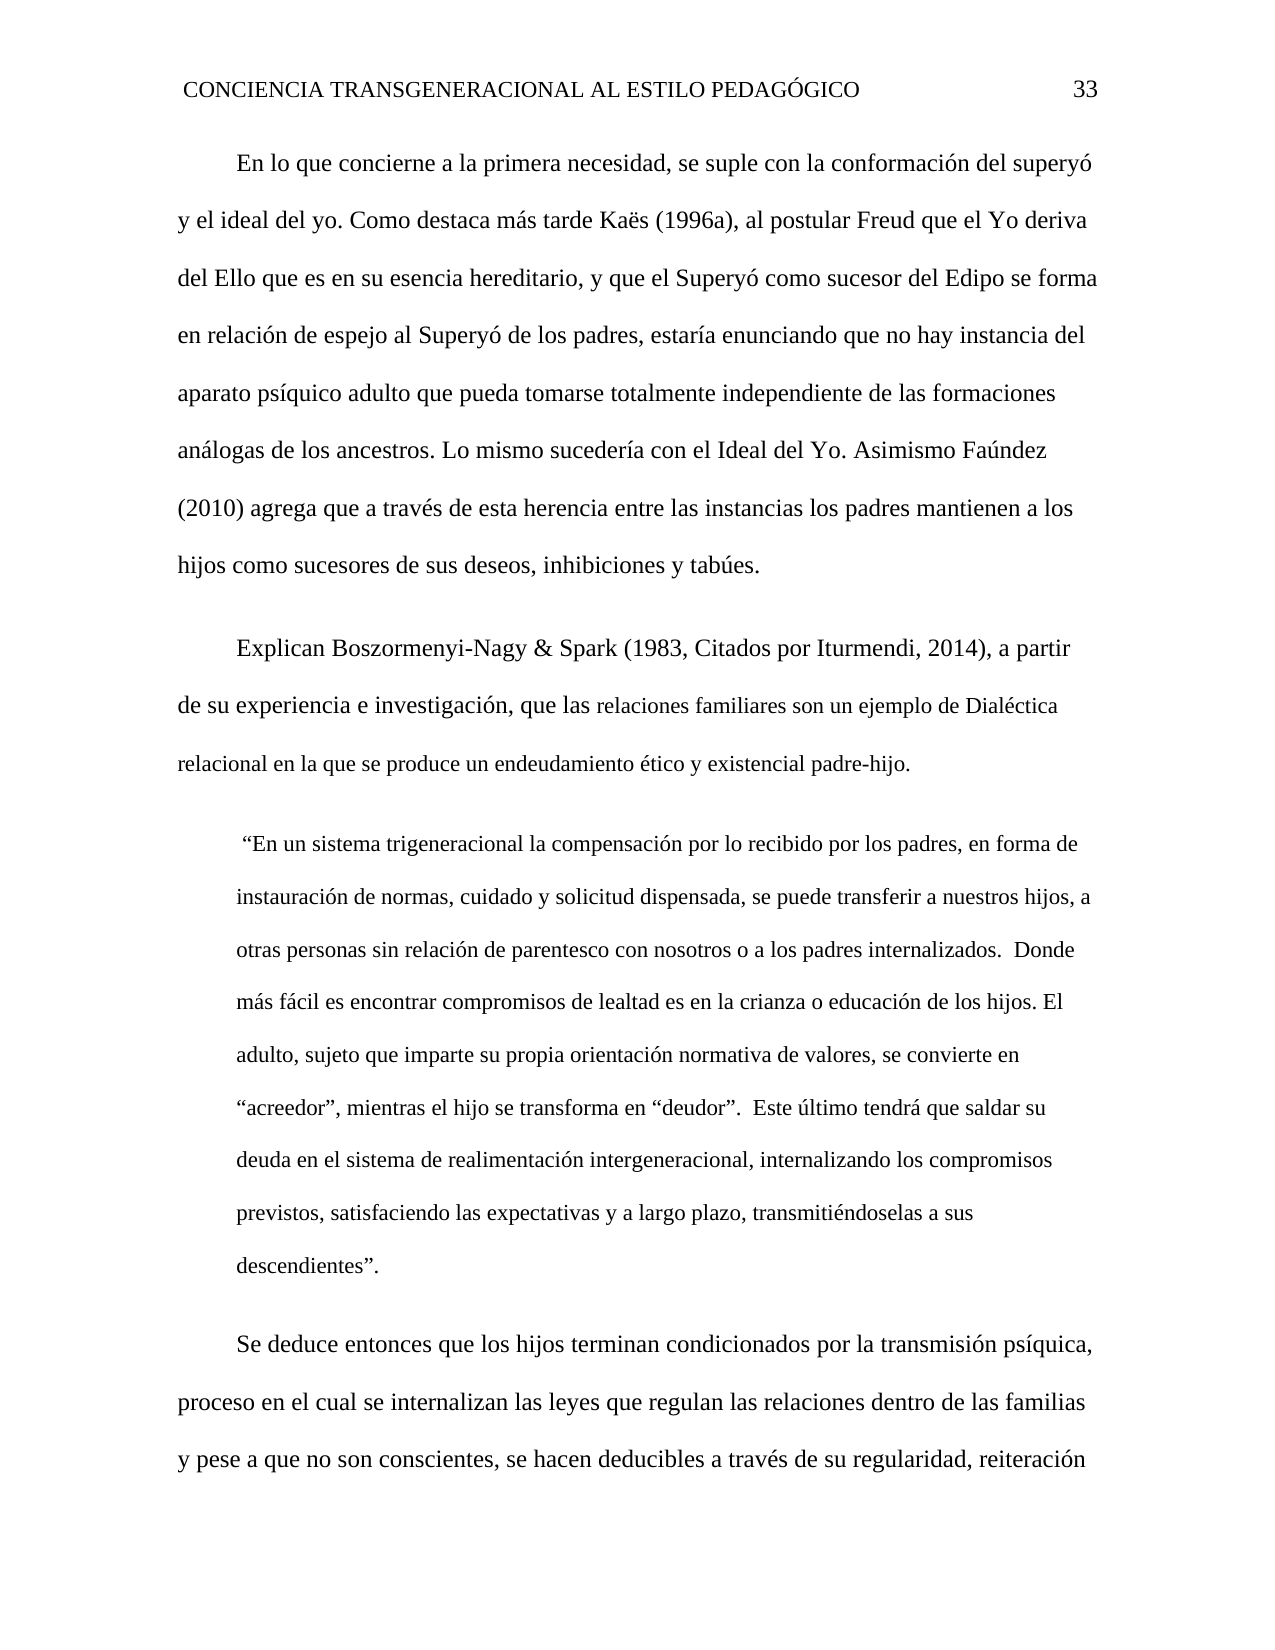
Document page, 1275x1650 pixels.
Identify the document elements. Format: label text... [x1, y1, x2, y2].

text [177, 1329, 1098, 1473]
text “En un sistema trigeneracional la compensación por lo recibido por los padres, en forma de instauración de normas, cuidado y solicitud dispensada, se puede transferir a nuestros hijos, a otras personas sin relación de parentesco con nosotros o a los padres internalizados. Donde más fácil es encontrar compromisos de lealtad es en la crianza o educación de los hijos. El adulto, sujeto que imparte su propia orientación normativa de valores, se convierte en “acreedor”, mientras el hijo se transforma en “deudor”. Este último tendrá que saldar su deuda en el sistema de realimentación intergeneracional, internalizando los compromisos previstos, satisfaciendo las expectativas y a largo plazo, transmitiéndoselas a sus descendientes”. [236, 830, 1098, 1278]
text En lo que concierne a la primera necesidad, se suple con la conformación del superyó y el ideal del yo. Como destaca más tarde Kaës (1996a), al postular Freud que el Yo deriva del Ello que es en su esencia hereditario, y que el Superyó como sucesor del Edipo se forma en relación de espejo al Superyó de los padres, estaría enunciando que no hay instancia del aparato psíquico adulto que pueda tomarse totalmente independiente de las formaciones análogas de los ancestros. Lo mismo sucedería con el Ideal del Yo. Asimismo Faúndez (2010) agrega que a través de esta herencia entre las instancias los padres mantienen a los hijos como sucesores de sus deseos, inhibiciones y tabúes. [177, 148, 1098, 579]
text Explican Boszormenyi-Nagy & Spark (1983, Citados por Iturmendi, 2014), a partir de su experiencia e investigación, que las relaciones familiares son un ejemplo de Dialéctica relacional en la que se produce un endeudamiento ético y existencial padre-hijo. [177, 633, 1098, 776]
